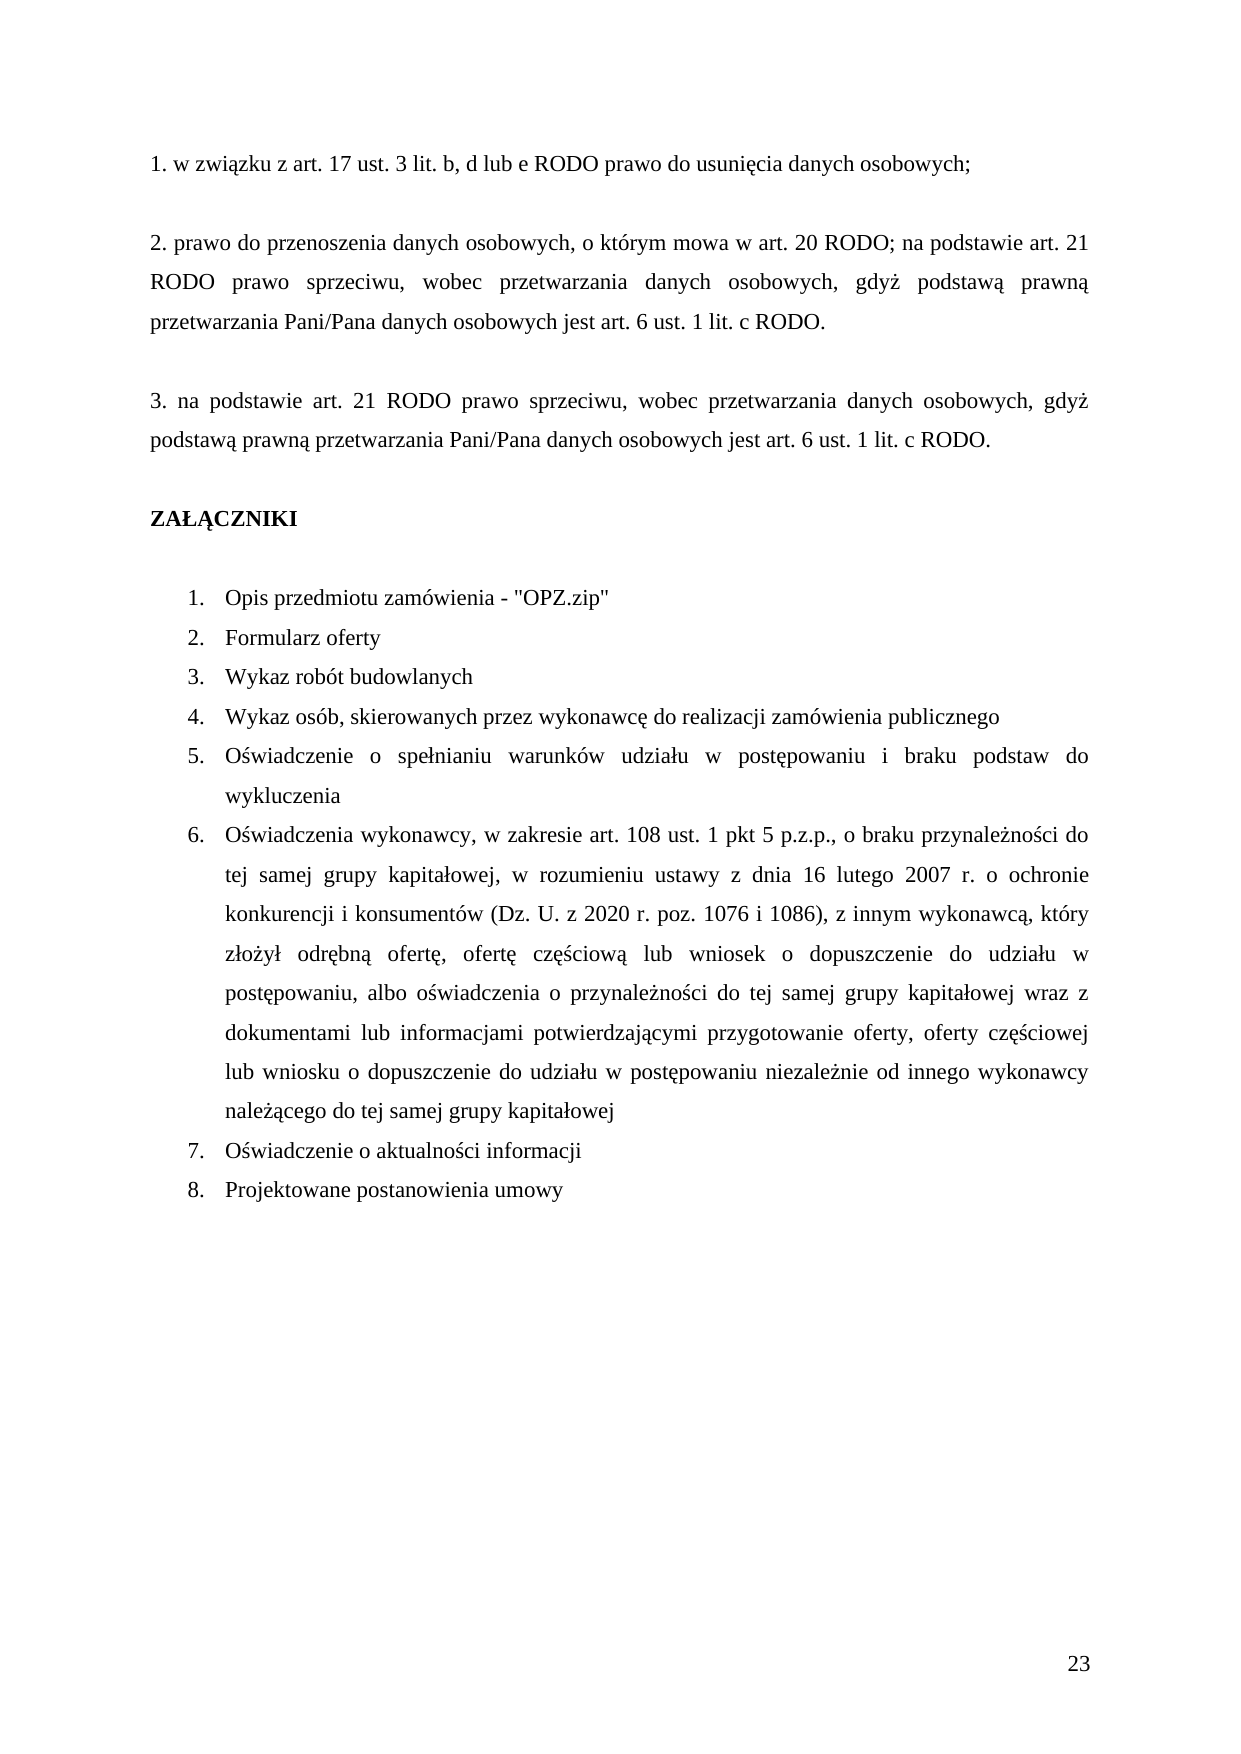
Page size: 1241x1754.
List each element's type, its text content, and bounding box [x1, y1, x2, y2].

list Wykaz osób, skierowanych przez wykonawcę do realizacji zamówienia publicznego [187, 703, 1090, 729]
list Oświadczenie o spełnianiu warunków udziału w postępowaniu i braku podstaw do wykluczenia [187, 742, 1090, 808]
list Opis przedmiotu zamówienia - "OPZ.zip" [187, 584, 1090, 611]
list Oświadczenia wykonawcy, w zakresie art. 108 ust. 1 pkt 5 p.z.p., o braku przynależności do tej samej grupy kapitałowej, w rozumieniu ustawy z dnia 16 lutego 2007 r. o ochronie konkurencji i konsumentów (Dz. U. z 2020 r. poz. 1076 i 1086), z innym wykonawcą, który złożył odrębną ofertę, ofertę częściową lub wniosek o dopuszczenie do udziału w postępowaniu, albo oświadczenia o przynależności do tej samej grupy kapitałowej wraz z dokumentami lub informacjami potwierdzającymi przygotowanie oferty, oferty częściowej lub wniosku o dopuszczenie do udziału w postępowaniu niezależnie od innego wykonawcy należącego do tej samej grupy kapitałowej [187, 821, 1090, 1124]
text 1. w związku z art. 17 ust. 3 lit. b, d lub e RODO prawo do usunięcia danych osobowych; [150, 150, 1090, 176]
text ZAŁĄCZNIKI [150, 505, 1090, 532]
list Oświadczenie o aktualności informacji [187, 1137, 1090, 1163]
text 2. prawo do przenoszenia danych osobowych, o którym mowa w art. 20 RODO; na podstawie art. 21 RODO prawo sprzeciwu, wobec przetwarzania danych osobowych, gdyż podstawą prawną przetwarzania Pani/Pana danych osobowych jest art. 6 ust. 1 lit. c RODO. [150, 229, 1090, 334]
text 3. na podstawie art. 21 RODO prawo sprzeciwu, wobec przetwarzania danych osobowych, gdyż podstawą prawną przetwarzania Pani/Pana danych osobowych jest art. 6 ust. 1 lit. c RODO. [150, 387, 1090, 453]
list Formularz oferty [187, 624, 1090, 650]
list Wykaz robót budowlanych [187, 663, 1090, 689]
list Projektowane postanowienia umowy [187, 1176, 1090, 1203]
